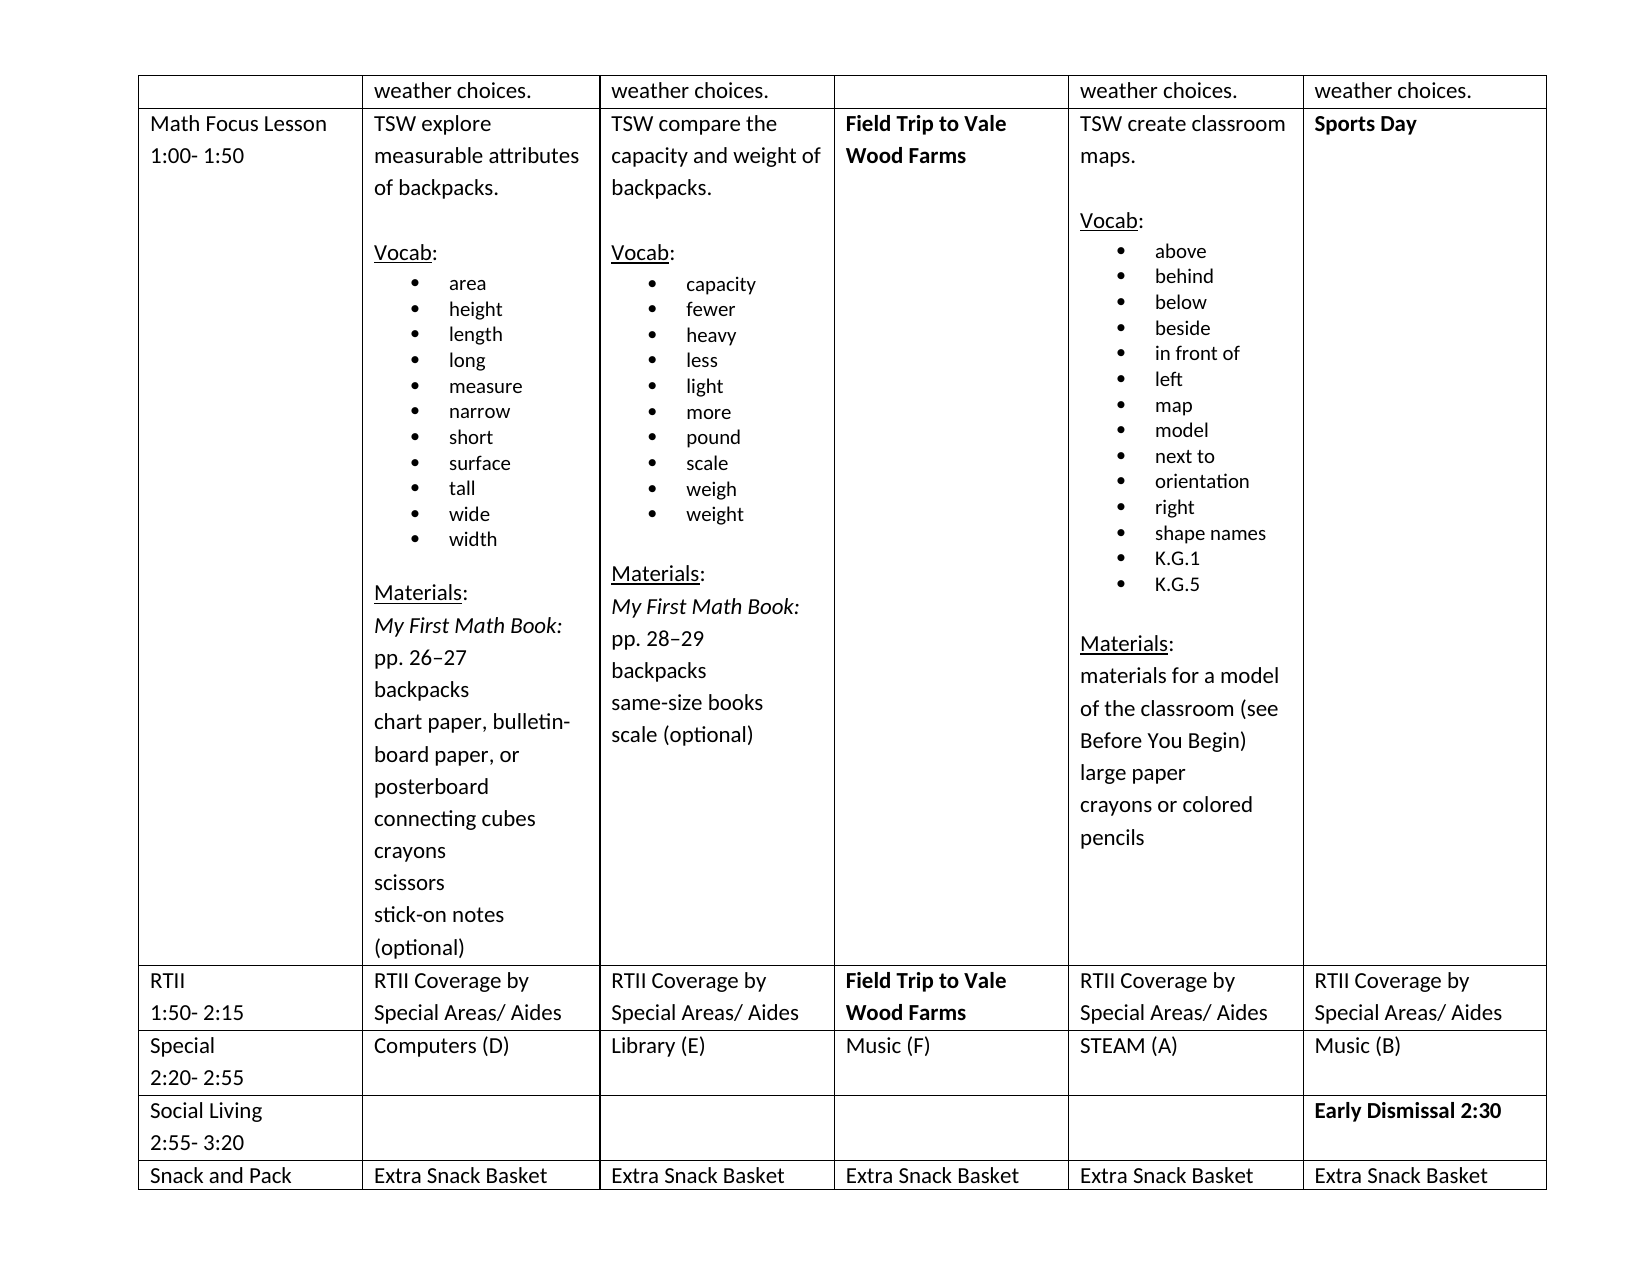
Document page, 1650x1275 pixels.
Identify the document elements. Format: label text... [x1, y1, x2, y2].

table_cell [1304, 1161, 1546, 1189]
table_cell Sports Day [1304, 109, 1546, 965]
table_cell [835, 1096, 1068, 1160]
table_cell RTII 1:50- 2:15 [139, 966, 362, 1030]
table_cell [601, 76, 834, 108]
table_cell STEAM (A) [1069, 1031, 1303, 1095]
table_cell Field Trip to Vale Wood Farms [835, 109, 1068, 965]
table_cell [1069, 1096, 1303, 1160]
table_cell TSW compare the capacity and weight of backpacks. Vocab: capacity fewer heavy less light more pound scale weigh weight Materials: My First Math Book: pp. 28–29 backpacks same-size books scale (optional) [601, 109, 834, 965]
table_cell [1304, 76, 1546, 108]
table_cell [601, 1161, 834, 1189]
table_cell Early Dismissal 2:30 [1304, 1096, 1546, 1160]
table_cell RTII Coverage by Special Areas/ Aides [601, 966, 834, 1030]
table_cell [1069, 76, 1303, 108]
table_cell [363, 76, 599, 108]
table_cell Field Trip to Vale Wood Farms [835, 966, 1068, 1030]
table_cell RTII Coverage by Special Areas/ Aides [1304, 966, 1546, 1030]
table_cell [363, 1096, 599, 1160]
table_cell Library (E) [601, 1031, 834, 1095]
table_cell TSW explore measurable attributes of backpacks. Vocab: area height length long measure narrow short surface tall wide width Materials: My First Math Book: pp. 26–27 backpacks chart paper, bulletin-board paper, or posterboard connecting cubes crayons scissors stick-on notes (optional) [363, 109, 599, 965]
table_cell Computers (D) [363, 1031, 599, 1095]
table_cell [835, 1161, 1068, 1189]
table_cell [139, 76, 362, 108]
table_cell RTII Coverage by Special Areas/ Aides [1069, 966, 1303, 1030]
table_cell Social Living 2:55- 3:20 [139, 1096, 362, 1160]
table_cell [363, 1161, 599, 1189]
table_cell Music (F) [835, 1031, 1068, 1095]
table_cell Music (B) [1304, 1031, 1546, 1095]
table_cell [601, 1096, 834, 1160]
table_cell TSW create classroom maps. Vocab: above behind below beside in front of left map model next to orientation right shape names K.G.1 K.G.5 Materials: materials for a model of the classroom (see Before You Begin) large paper crayons or colored pencils [1069, 109, 1303, 965]
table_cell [1069, 1161, 1303, 1189]
table_cell RTII Coverage by Special Areas/ Aides [363, 966, 599, 1030]
table_cell Special 2:20- 2:55 [139, 1031, 362, 1095]
table_cell Math Focus Lesson 1:00- 1:50 [139, 109, 362, 965]
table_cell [835, 76, 1068, 108]
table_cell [139, 1161, 362, 1189]
